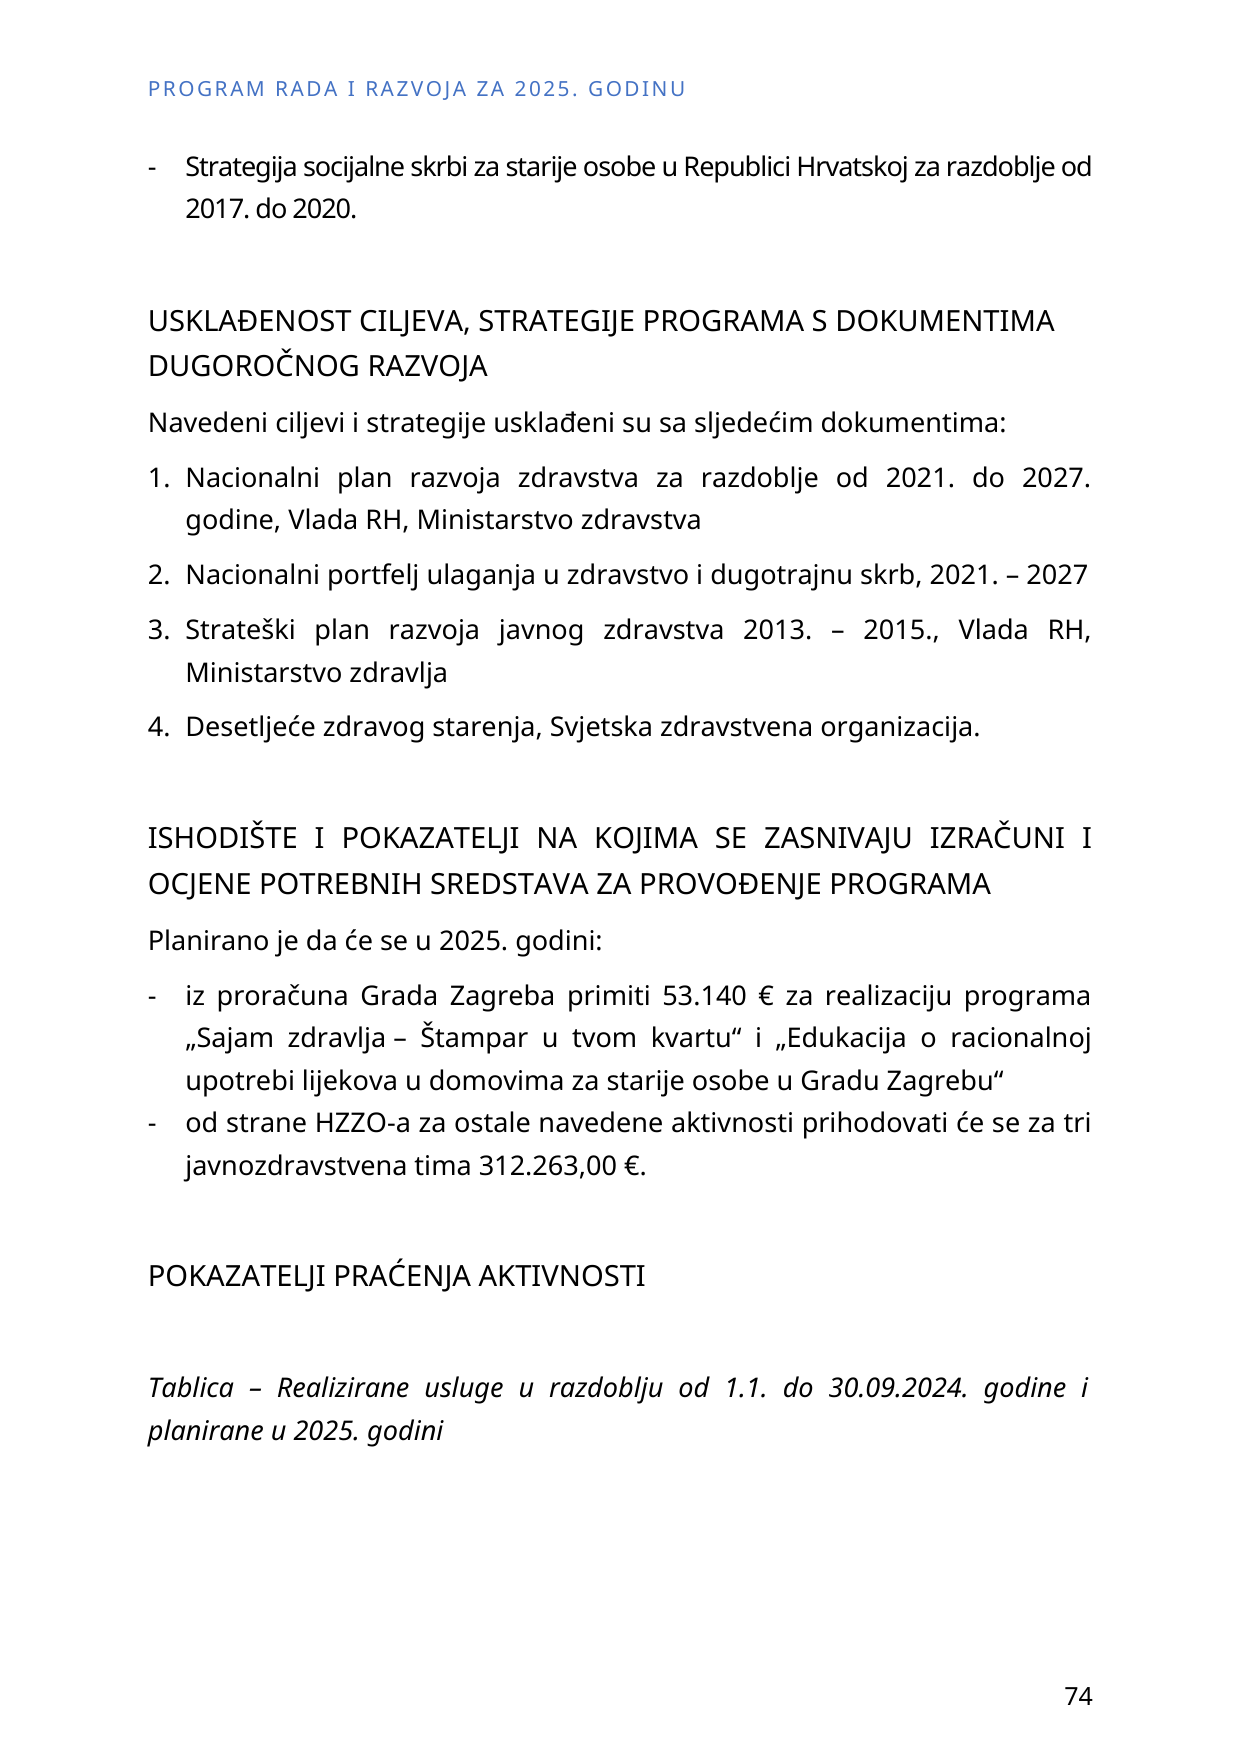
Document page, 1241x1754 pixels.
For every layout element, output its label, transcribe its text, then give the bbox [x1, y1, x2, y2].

list iz proračuna Grada Zagreba primiti 53.140 € za realizaciju programa „Sajam zdravlja – Štampar u tvom kvartu“ i „Edukacija o racionalnoj upotrebi lijekova u domovima za starije osobe u Gradu Zagrebu“ [148, 976, 1093, 1098]
list od strane HZZO-a za ostale navedene aktivnosti prihodovati će se za tri javnozdravstvena tima 312.263,00 €. [148, 1103, 1093, 1183]
text Planirano je da će se u 2025. godini: [148, 921, 1093, 958]
list Strategija socijalne skrbi za starije osobe u Republici Hrvatskoj za razdoblje od 2017. do 2020. [148, 148, 1093, 227]
text ISHODIŠTE I POKAZATELJI NA KOJIMA SE ZASNIVAJU IZRAČUNI I OCJENE POTREBNIH SREDSTAVA ZA PROVOĐENJE PROGRAMA [148, 818, 1093, 903]
text USKLAĐENOST CILJEVA, STRATEGIJE PROGRAMA S DOKUMENTIMA DUGOROČNOG RAZVOJA [148, 300, 1093, 385]
list Nacionalni plan razvoja zdravstva za razdoblje od 2021. do 2027. godine, Vlada RH, Ministarstvo zdravstva [148, 458, 1093, 538]
text Tablica – Realizirane usluge u razdoblju od 1.1. do 30.09.2024. godine i planirane u 2025. godini [148, 1369, 1093, 1448]
list Nacionalni portfelj ulaganja u zdravstvo i dugotrajnu skrb, 2021. – 2027 [148, 556, 1093, 593]
text Navedeni ciljevi i strategije usklađeni su sa sljedećim dokumentima: [148, 403, 1093, 440]
list Strateški plan razvoja javnog zdravstva 2013. – 2015., Vlada RH, Ministarstvo zdravlja [148, 611, 1093, 690]
text POKAZATELJI PRAĆENJA AKTIVNOSTI [148, 1256, 1093, 1295]
list Desetljeće zdravog starenja, Svjetska zdravstvena organizacija. [148, 708, 1093, 745]
